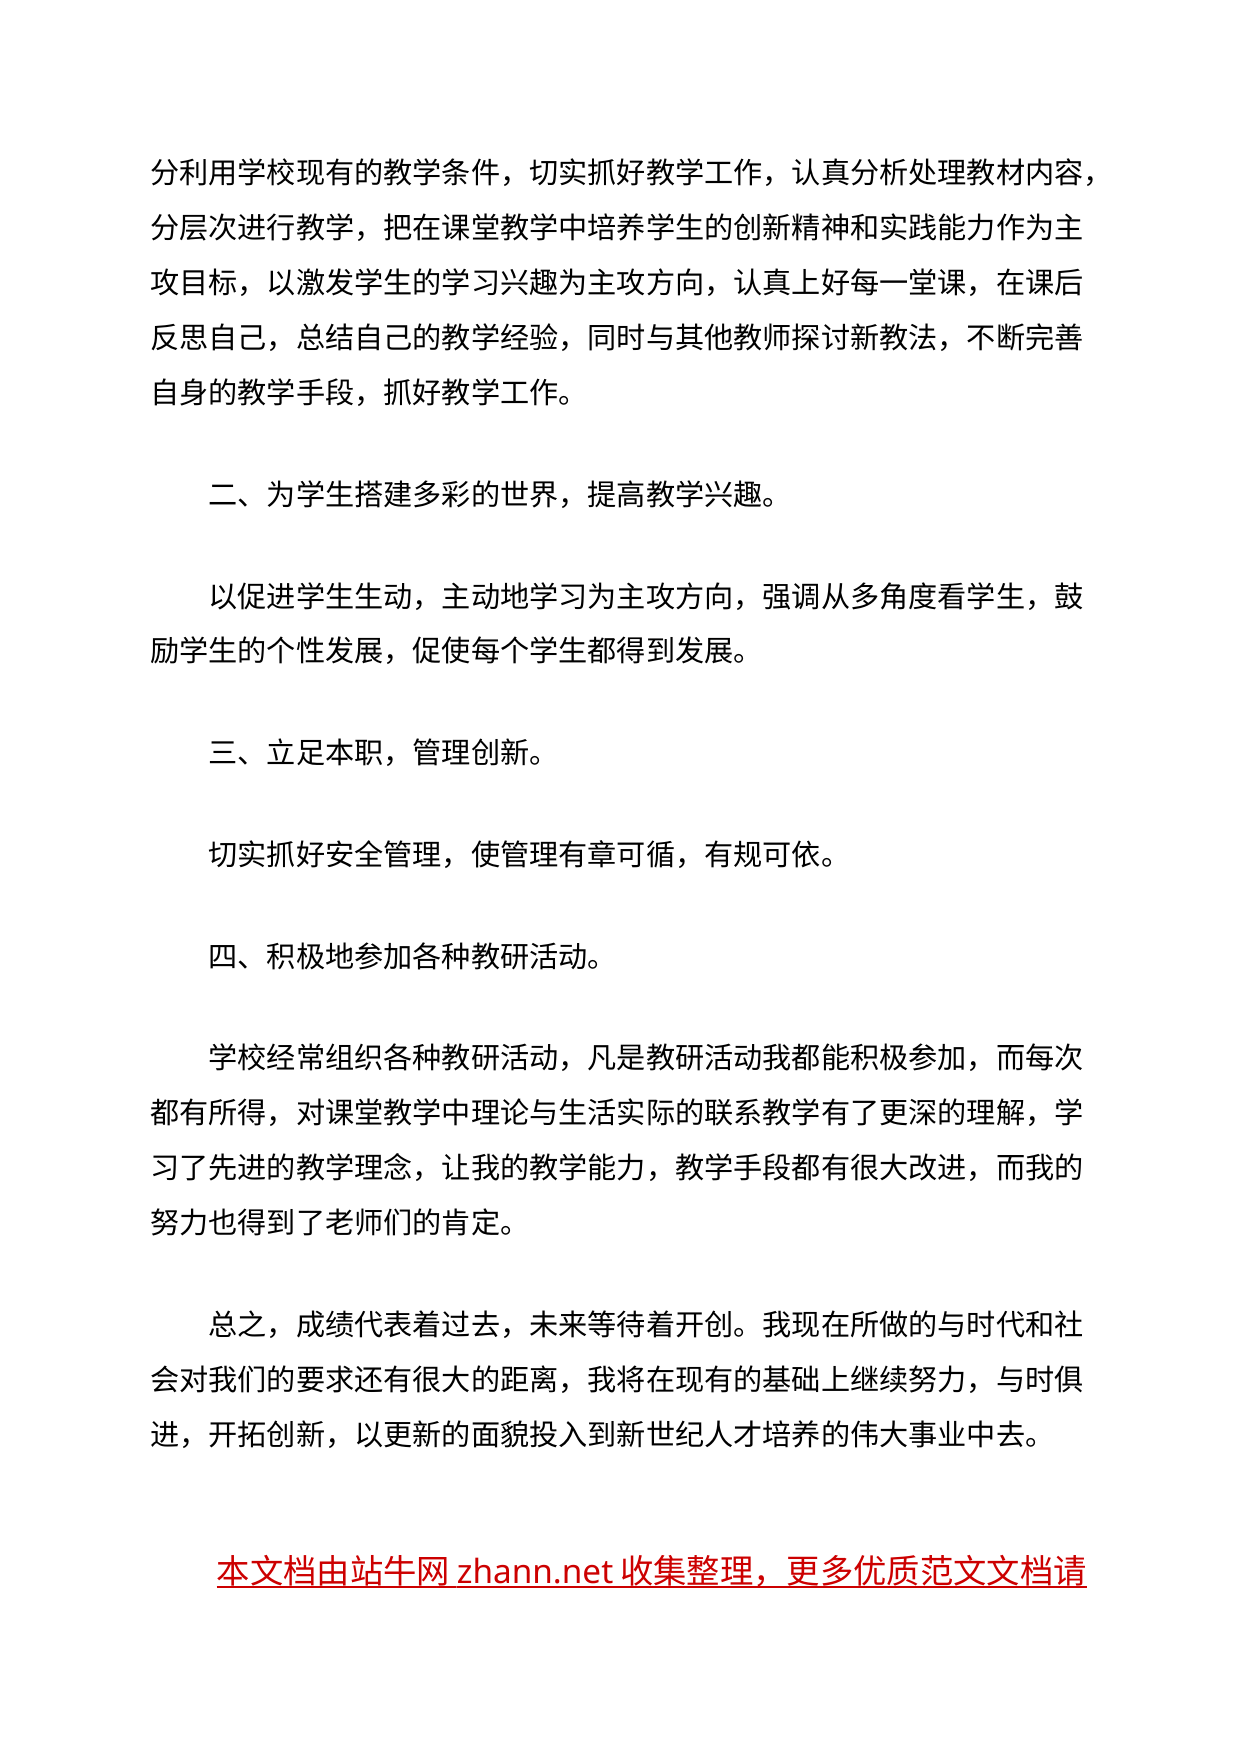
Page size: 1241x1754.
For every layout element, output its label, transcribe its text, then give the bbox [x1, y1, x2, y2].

text 学校经常组织各种教研活动，凡是教研活动我都能积极参加，而每次都有所得，对课堂教学中理论与生活实际的联系教学有了更深的理解，学习了先进的教学理念，让我的教学能力，教学手段都有很大改进，而我的努力也得到了老师们的肯定。 [150, 1035, 1090, 1242]
text 三、立足本职，管理创新。 [150, 730, 1090, 772]
text 切实抓好安全管理，使管理有章可循，有规可依。 [150, 832, 1090, 874]
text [150, 1544, 1090, 1593]
text 以促进学生生动，主动地学习为主攻方向，强调从多角度看学生，鼓励学生的个性发展，促使每个学生都得到发展。 [150, 573, 1090, 670]
text 二、为学生搭建多彩的世界，提高教学兴趣。 [150, 471, 1090, 514]
text 总之，成绩代表着过去，未来等待着开创。我现在所做的与时代和社会对我们的要求还有很大的距离，我将在现有的基础上继续努力，与时俱进，开拓创新，以更新的面貌投入到新世纪人才培养的伟大事业中去。 [150, 1302, 1090, 1454]
text 四、积极地参加各种教研活动。 [150, 933, 1090, 976]
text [150, 150, 1090, 412]
